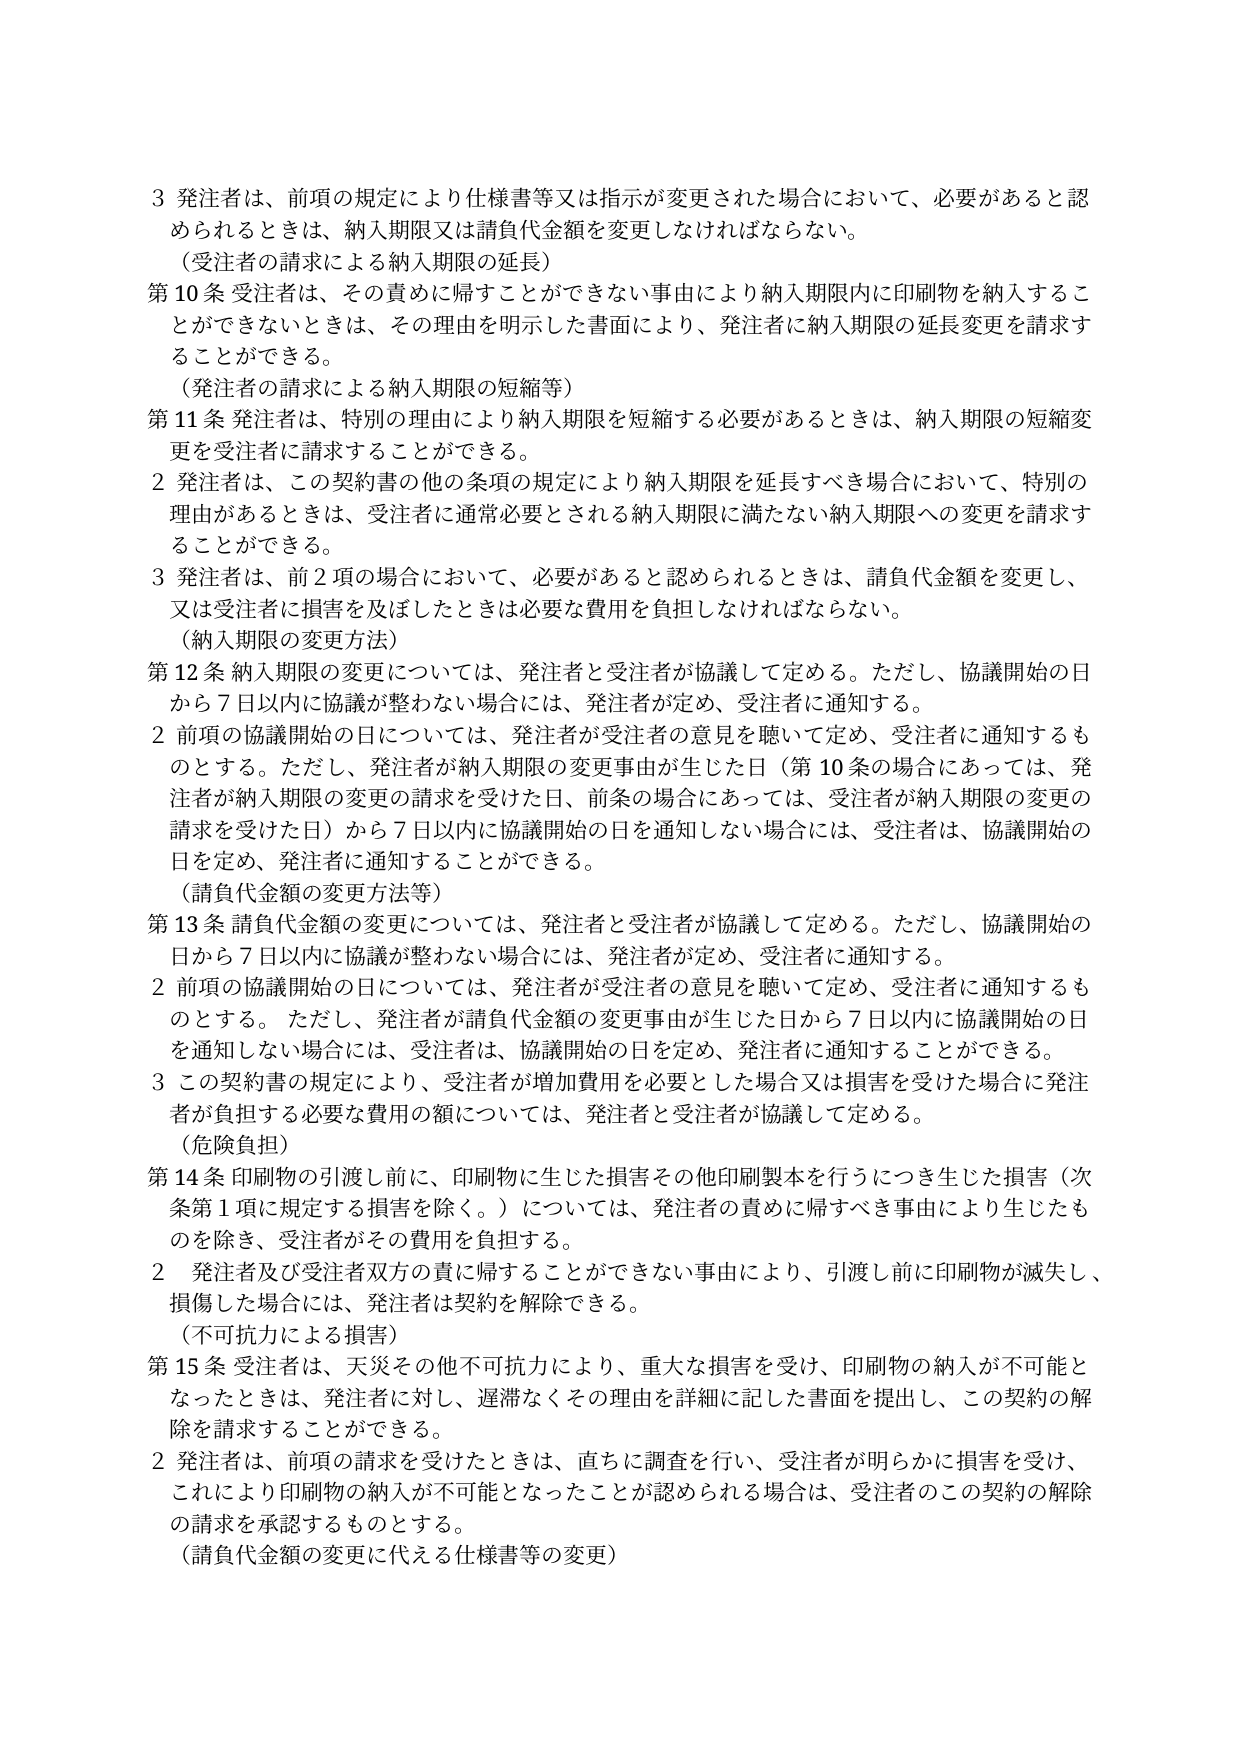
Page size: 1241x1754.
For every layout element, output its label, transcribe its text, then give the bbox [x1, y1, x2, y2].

text （危険負担） [169, 1128, 1092, 1160]
text （請負代金額の変更方法等） [148, 876, 1092, 907]
text ２ 発注者及び受注者双方の責に帰することができない事由により、引渡し前に印刷物が滅失し、損傷した場合には、発注者は契約を解除できる。 [148, 1255, 1092, 1318]
text （発注者の請求による納入期限の短縮等） [148, 371, 1092, 402]
text 第15条 受注者は、天災その他不可抗力により、重大な損害を受け、印刷物の納入が不可能となったときは、発注者に対し、遅滞なくその理由を詳細に記した書面を提出し、この契約の解除を請求することができる。 [148, 1349, 1092, 1444]
text ２ 発注者は、この契約書の他の条項の規定により納入期限を延長すべき場合において、特別の理由があるときは、受注者に通常必要とされる納入期限に満たない納入期限への変更を請求することができる。 [148, 466, 1092, 560]
text 第10条 受注者は、その責めに帰すことができない事由により納入期限内に印刷物を納入することができないときは、その理由を明示した書面により、発注者に納入期限の延長変更を請求することができる。 [148, 276, 1092, 371]
text 第14条 印刷物の引渡し前に、印刷物に生じた損害その他印刷製本を行うにつき生じた損害（次条第１項に規定する損害を除く。）については、発注者の責めに帰すべき事由により生じたものを除き、受注者がその費用を負担する。 [148, 1160, 1092, 1255]
text ２ 発注者は、前項の請求を受けたときは、直ちに調査を行い、受注者が明らかに損害を受け、これにより印刷物の納入が不可能となったことが認められる場合は、受注者のこの契約の解除の請求を承認するものとする。 [148, 1444, 1092, 1539]
text （受注者の請求による納入期限の延長） [148, 245, 1092, 276]
text 第13条 請負代金額の変更については、発注者と受注者が協議して定める。ただし、協議開始の日から７日以内に協議が整わない場合には、発注者が定め、受注者に通知する。 [148, 907, 1092, 971]
text ３ 発注者は、前２項の場合において、必要があると認められるときは、請負代金額を変更し、又は受注者に損害を及ぼしたときは必要な費用を負担しなければならない。 [148, 560, 1092, 623]
text （不可抗力による損害） [148, 1318, 1092, 1349]
text （請負代金額の変更に代える仕様書等の変更） [148, 1539, 1092, 1570]
text 第12条 納入期限の変更については、発注者と受注者が協議して定める。ただし、協議開始の日から７日以内に協議が整わない場合には、発注者が定め、受注者に通知する。 [148, 655, 1092, 718]
text ３ 発注者は、前項の規定により仕様書等又は指示が変更された場合において、必要があると認められるときは、納入期限又は請負代金額を変更しなければならない。 [148, 182, 1092, 245]
text ２ 前項の協議開始の日については、発注者が受注者の意見を聴いて定め、受注者に通知するものとする。 ただし、発注者が請負代金額の変更事由が生じた日から７日以内に協議開始の日を通知しない場合には、受注者は、協議開始の日を定め、発注者に通知することができる。 [148, 971, 1092, 1065]
text （納入期限の変更方法） [148, 623, 1092, 655]
text ３ この契約書の規定により、受注者が増加費用を必要とした場合又は損害を受けた場合に発注者が負担する必要な費用の額については、発注者と受注者が協議して定める。 [148, 1065, 1092, 1128]
text ２ 前項の協議開始の日については、発注者が受注者の意見を聴いて定め、受注者に通知するものとする。ただし、発注者が納入期限の変更事由が生じた日（第10条の場合にあっては、発注者が納入期限の変更の請求を受けた日、前条の場合にあっては、受注者が納入期限の変更の請求を受けた日）から７日以内に協議開始の日を通知しない場合には、受注者は、協議開始の日を定め、発注者に通知することができる。 [148, 718, 1092, 876]
text 第11条 発注者は、特別の理由により納入期限を短縮する必要があるときは、納入期限の短縮変更を受注者に請求することができる。 [148, 402, 1092, 466]
